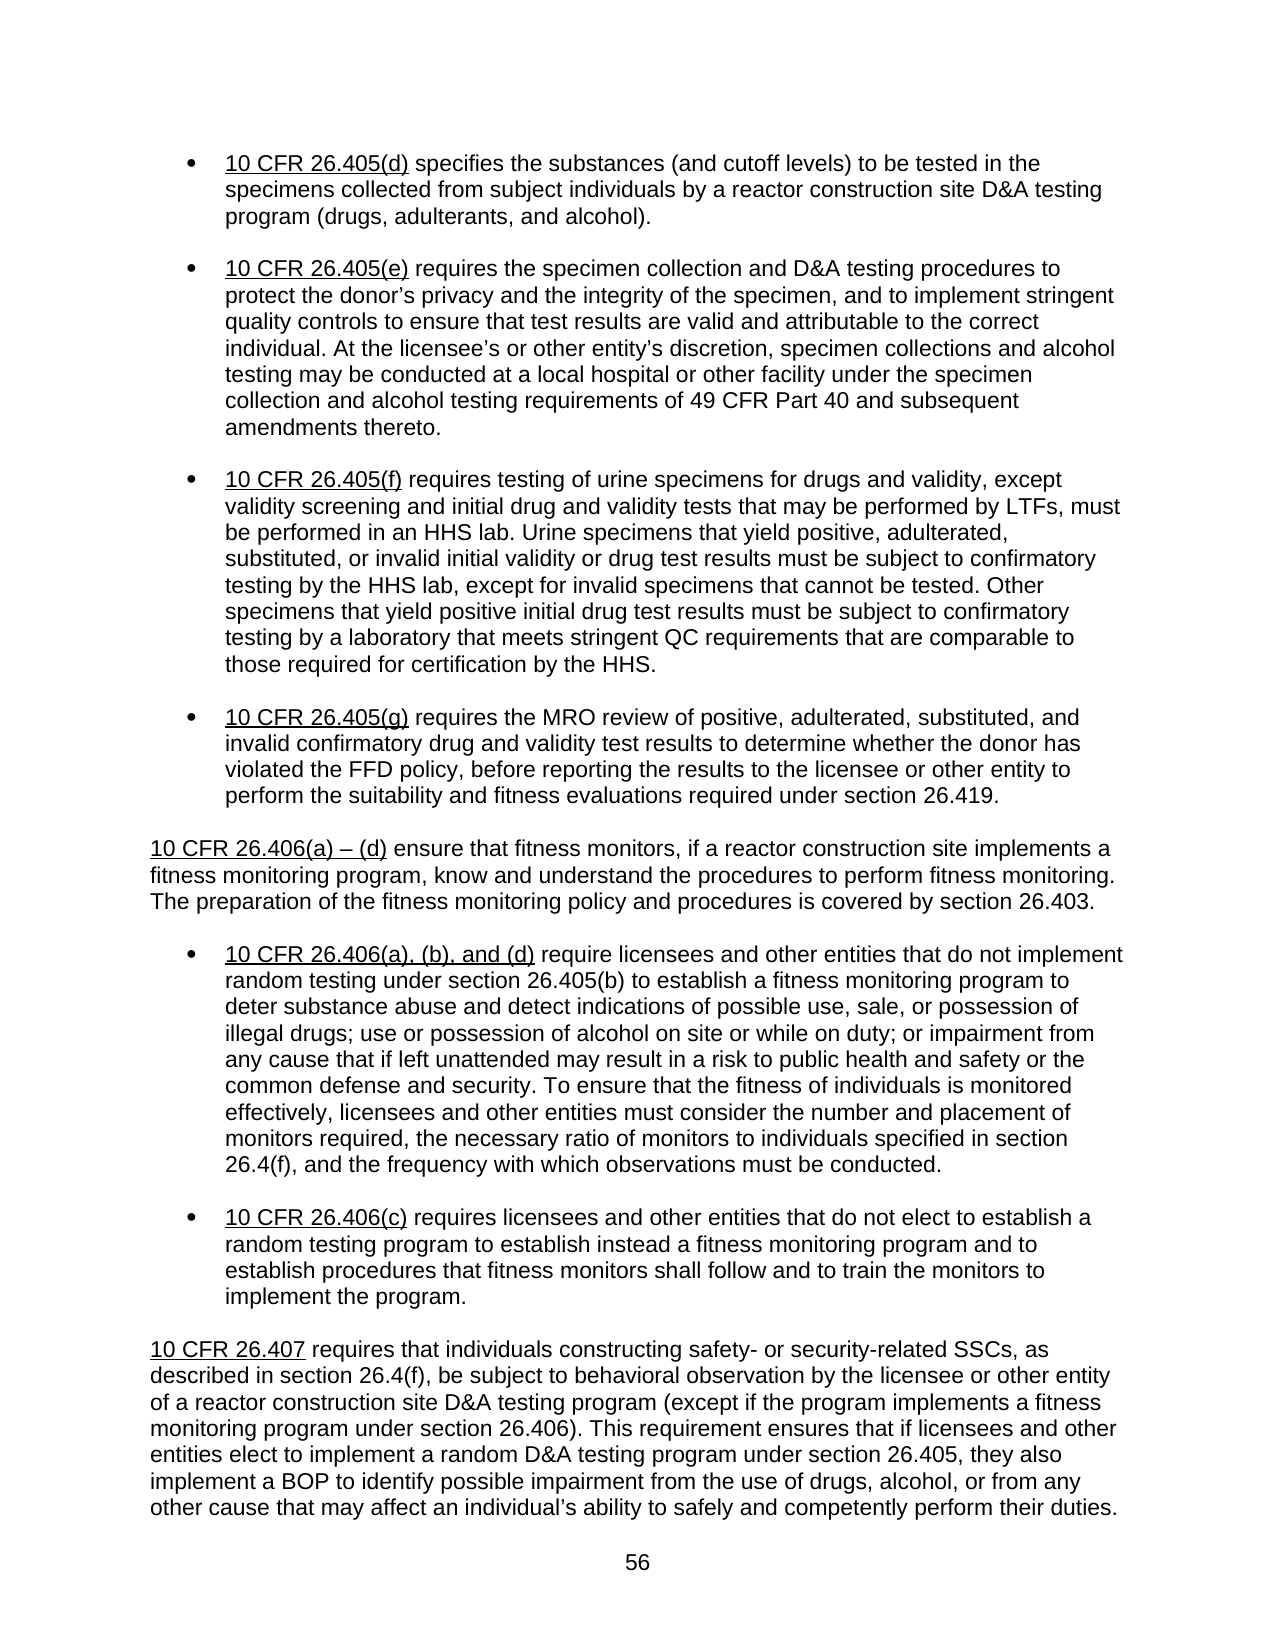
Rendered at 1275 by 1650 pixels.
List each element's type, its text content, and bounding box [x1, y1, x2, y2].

list 10 CFR 26.405(d) specifies the substances (and cutoff levels) to be tested in the specimens collected from subject individuals by a reactor construction site D&A testing program (drugs, adulterants, and alcohol). [187, 150, 1125, 229]
list 10 CFR 26.405(e) requires the specimen collection and D&A testing procedures to protect the donor’s privacy and the integrity of the specimen, and to implement stringent quality controls to ensure that test results are valid and attributable to the correct individual. At the licensee’s or other entity’s discretion, specimen collections and alcohol testing may be conducted at a local hospital or other facility under the specimen collection and alcohol testing requirements of 49 CFR Part 40 and subsequent amendments thereto. [187, 255, 1125, 440]
list 10 CFR 26.405(g) requires the MRO review of positive, adulterated, substituted, and invalid confirmatory drug and validity test results to determine whether the donor has violated the FFD policy, before reporting the results to the licensee or other entity to perform the suitability and fitness evaluations required under section 26.419. [187, 703, 1125, 809]
text 10 CFR 26.407 requires that individuals constructing safety- or security-related SSCs, as described in section 26.4(f), be subject to behavioral observation by the licensee or other entity of a reactor construction site D&A testing program (except if the program implements a fitness monitoring program under section 26.406). This requirement ensures that if licensees and other entities elect to implement a random D&A testing program under section 26.405, they also implement a BOP to identify possible impairment from the use of drugs, alcohol, or from any other cause that may affect an individual’s ability to safely and competently perform their duties. [150, 1336, 1125, 1520]
text 10 CFR 26.406(a) – (d) ensure that fitness monitors, if a reactor construction site implements a fitness monitoring program, know and understand the procedures to perform fitness monitoring. The preparation of the fitness monitoring policy and procedures is covered by section 26.403. [150, 835, 1125, 914]
list 10 CFR 26.405(f) requires testing of urine specimens for drugs and validity, except validity screening and initial drug and validity tests that may be performed by LTFs, must be performed in an HHS lab. Urine specimens that yield positive, adulterated, substituted, or invalid initial validity or drug test results must be subject to confirmatory testing by the HHS lab, except for invalid specimens that cannot be tested. Other specimens that yield positive initial drug test results must be subject to confirmatory testing by a laboratory that meets stringent QC requirements that are comparable to those required for certification by the HHS. [187, 466, 1125, 677]
list 10 CFR 26.406(c) requires licensees and other entities that do not elect to establish a random testing program to establish instead a fitness monitoring program and to establish procedures that fitness monitors shall follow and to train the monitors to implement the program. [187, 1204, 1125, 1309]
list 10 CFR 26.406(a), (b), and (d) require licensees and other entities that do not implement random testing under section 26.405(b) to establish a fitness monitoring program to deter substance abuse and detect indications of possible use, sale, or possession of illegal drugs; use or possession of alcohol on site or while on duty; or impairment from any cause that if left unattended may result in a risk to public health and safety or the common defense and security. To ensure that the fitness of individuals is monitored effectively, licensees and other entities must consider the number and placement of monitors required, the necessary ratio of monitors to individuals specified in section 26.4(f), and the frequency with which observations must be conducted. [187, 941, 1125, 1178]
